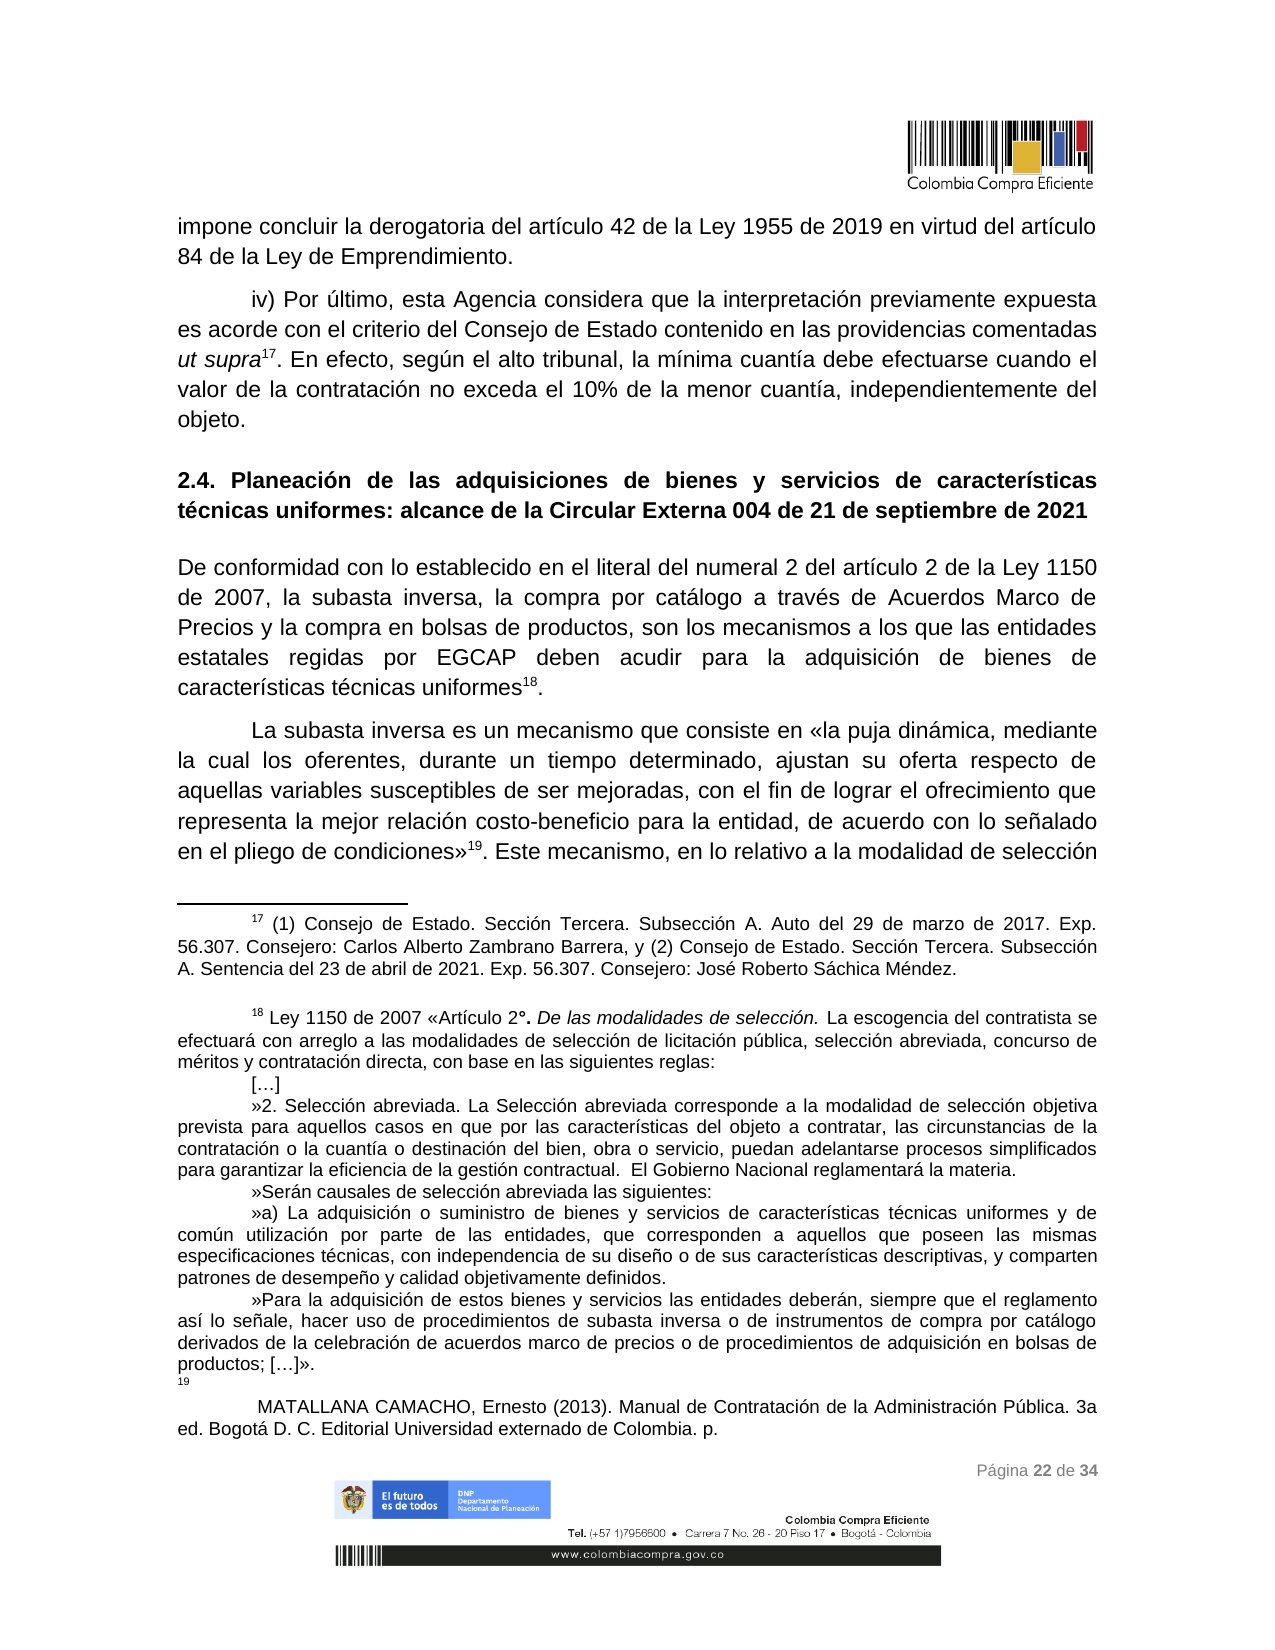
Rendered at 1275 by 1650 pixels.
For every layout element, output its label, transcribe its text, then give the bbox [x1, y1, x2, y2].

text La subasta inversa es un mecanismo que consiste en «la puja dinámica, mediante la cual los oferentes, durante un tiempo determinado, ajustan su oferta respecto de aquellas variables susceptibles de ser mejoradas, con el fin de lograr el ofrecimiento que representa la mejor relación costo-beneficio para la entidad, de acuerdo con lo señalado en el pliego de condiciones». Este mecanismo, en lo relativo a la modalidad de selección abreviada de menor cuantía, aparece reglamentado entre los artículos 2.2.1.2.1.2.2 y 2.2.1.2.1.2.6 del Decreto 1082 de 2015. [177, 717, 1098, 864]
picture [899, 114, 1099, 196]
text iv) Por último, esta Agencia considera que la interpretación previamente expuesta es acorde con el criterio del Consejo de Estado contenido en las providencias comentadas ut supra. En efecto, según el alto tribunal, la mínima cuantía debe efectuarse cuando el valor de la contratación no exceda el 10% de la menor cuantía, independientemente del objeto. [177, 286, 1098, 433]
text 2.4. Planeación de las adquisiciones de bienes y servicios de características técnicas uniformes: alcance de la Circular Externa 004 de 21 de septiembre de 2021 [177, 467, 1098, 523]
text De conformidad con lo establecido en el literal del numeral 2 del artículo 2 de la Ley 1150 de 2007, la subasta inversa, la compra por catálogo a través de Acuerdos Marco de Precios y la compra en bolsas de productos, son los mecanismos a los que las entidades estatales regidas por EGCAP deben acudir para la adquisición de bienes de características técnicas uniformes. [177, 553, 1098, 701]
picture [334, 1480, 942, 1566]
